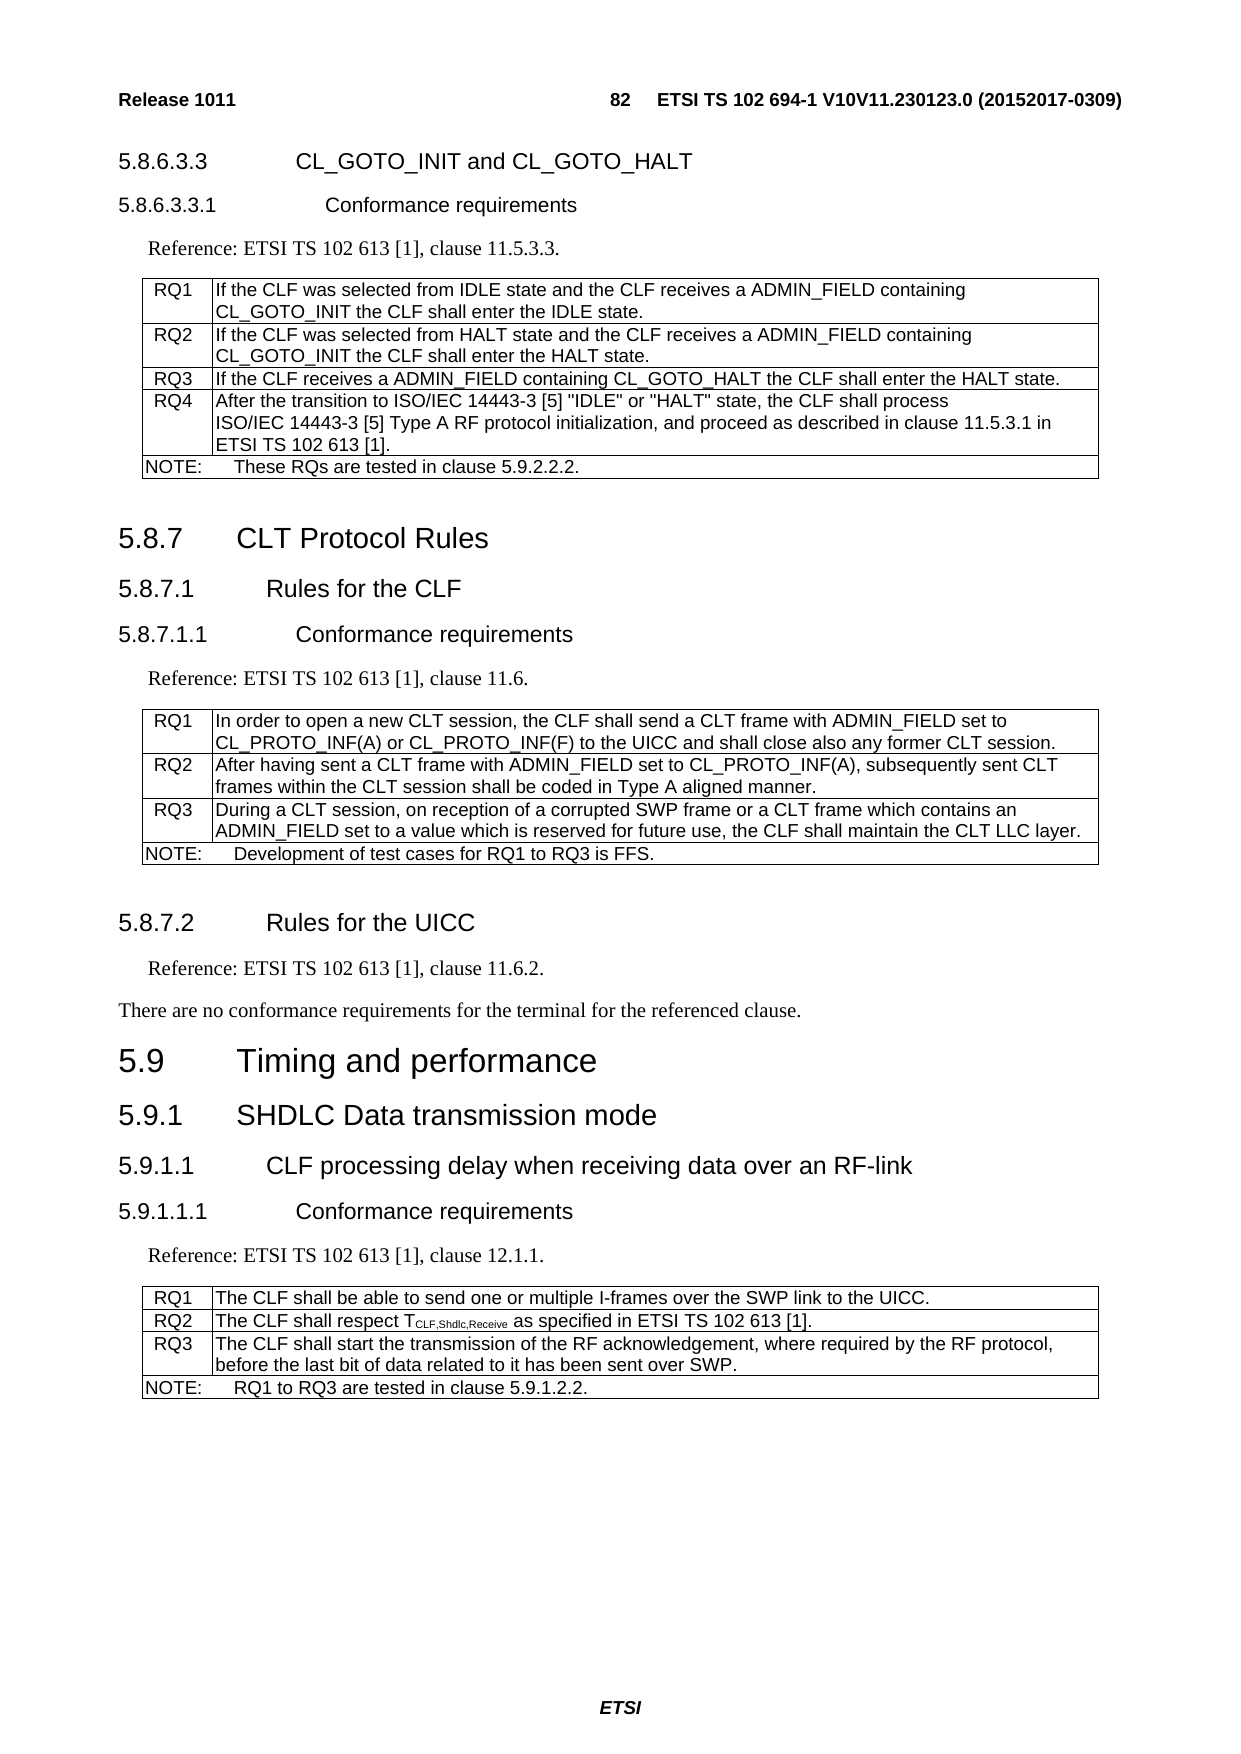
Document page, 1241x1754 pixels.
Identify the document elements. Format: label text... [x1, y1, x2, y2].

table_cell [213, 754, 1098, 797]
subtitle 5.9 Timing and performance [118, 1041, 1122, 1079]
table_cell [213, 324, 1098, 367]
subtitle 5.8.7.1.1 Conformance requirements [118, 621, 1122, 647]
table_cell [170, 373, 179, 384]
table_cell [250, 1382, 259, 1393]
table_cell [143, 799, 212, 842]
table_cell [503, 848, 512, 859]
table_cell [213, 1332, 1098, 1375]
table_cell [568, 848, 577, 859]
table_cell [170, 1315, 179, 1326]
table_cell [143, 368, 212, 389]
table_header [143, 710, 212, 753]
text 5.8.6.3.3.1 Conformance requirements [118, 193, 1122, 217]
subtitle 5.9.1.1 CLF processing delay when receiving data over an RF-link [118, 1151, 1122, 1179]
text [148, 1243, 1122, 1267]
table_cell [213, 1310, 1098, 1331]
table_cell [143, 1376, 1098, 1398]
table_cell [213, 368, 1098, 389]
subtitle 5.8.6.3.3 CL_GOTO_INIT and CL_GOTO_HALT [118, 148, 1122, 174]
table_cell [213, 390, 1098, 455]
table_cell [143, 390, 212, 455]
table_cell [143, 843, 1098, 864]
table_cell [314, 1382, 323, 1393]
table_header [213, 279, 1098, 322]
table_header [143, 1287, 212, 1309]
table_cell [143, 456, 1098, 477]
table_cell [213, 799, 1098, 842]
subtitle 5.8.7 CLT Protocol Rules [118, 521, 1122, 555]
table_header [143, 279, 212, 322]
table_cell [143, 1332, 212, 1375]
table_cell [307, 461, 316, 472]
subtitle 5.8.7.2 Rules for the UICC [118, 908, 1122, 937]
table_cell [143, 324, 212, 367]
text There are no conformance requirements for the terminal for the referenced clause. [118, 998, 1122, 1022]
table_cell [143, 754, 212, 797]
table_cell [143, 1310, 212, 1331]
subtitle 5.9.1.1.1 Conformance requirements [118, 1198, 1122, 1224]
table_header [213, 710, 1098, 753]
subtitle 5.9.1 SHDLC Data transmission mode [118, 1098, 1122, 1132]
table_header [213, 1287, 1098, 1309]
subtitle 5.8.7.1 Rules for the CLF [118, 574, 1122, 602]
